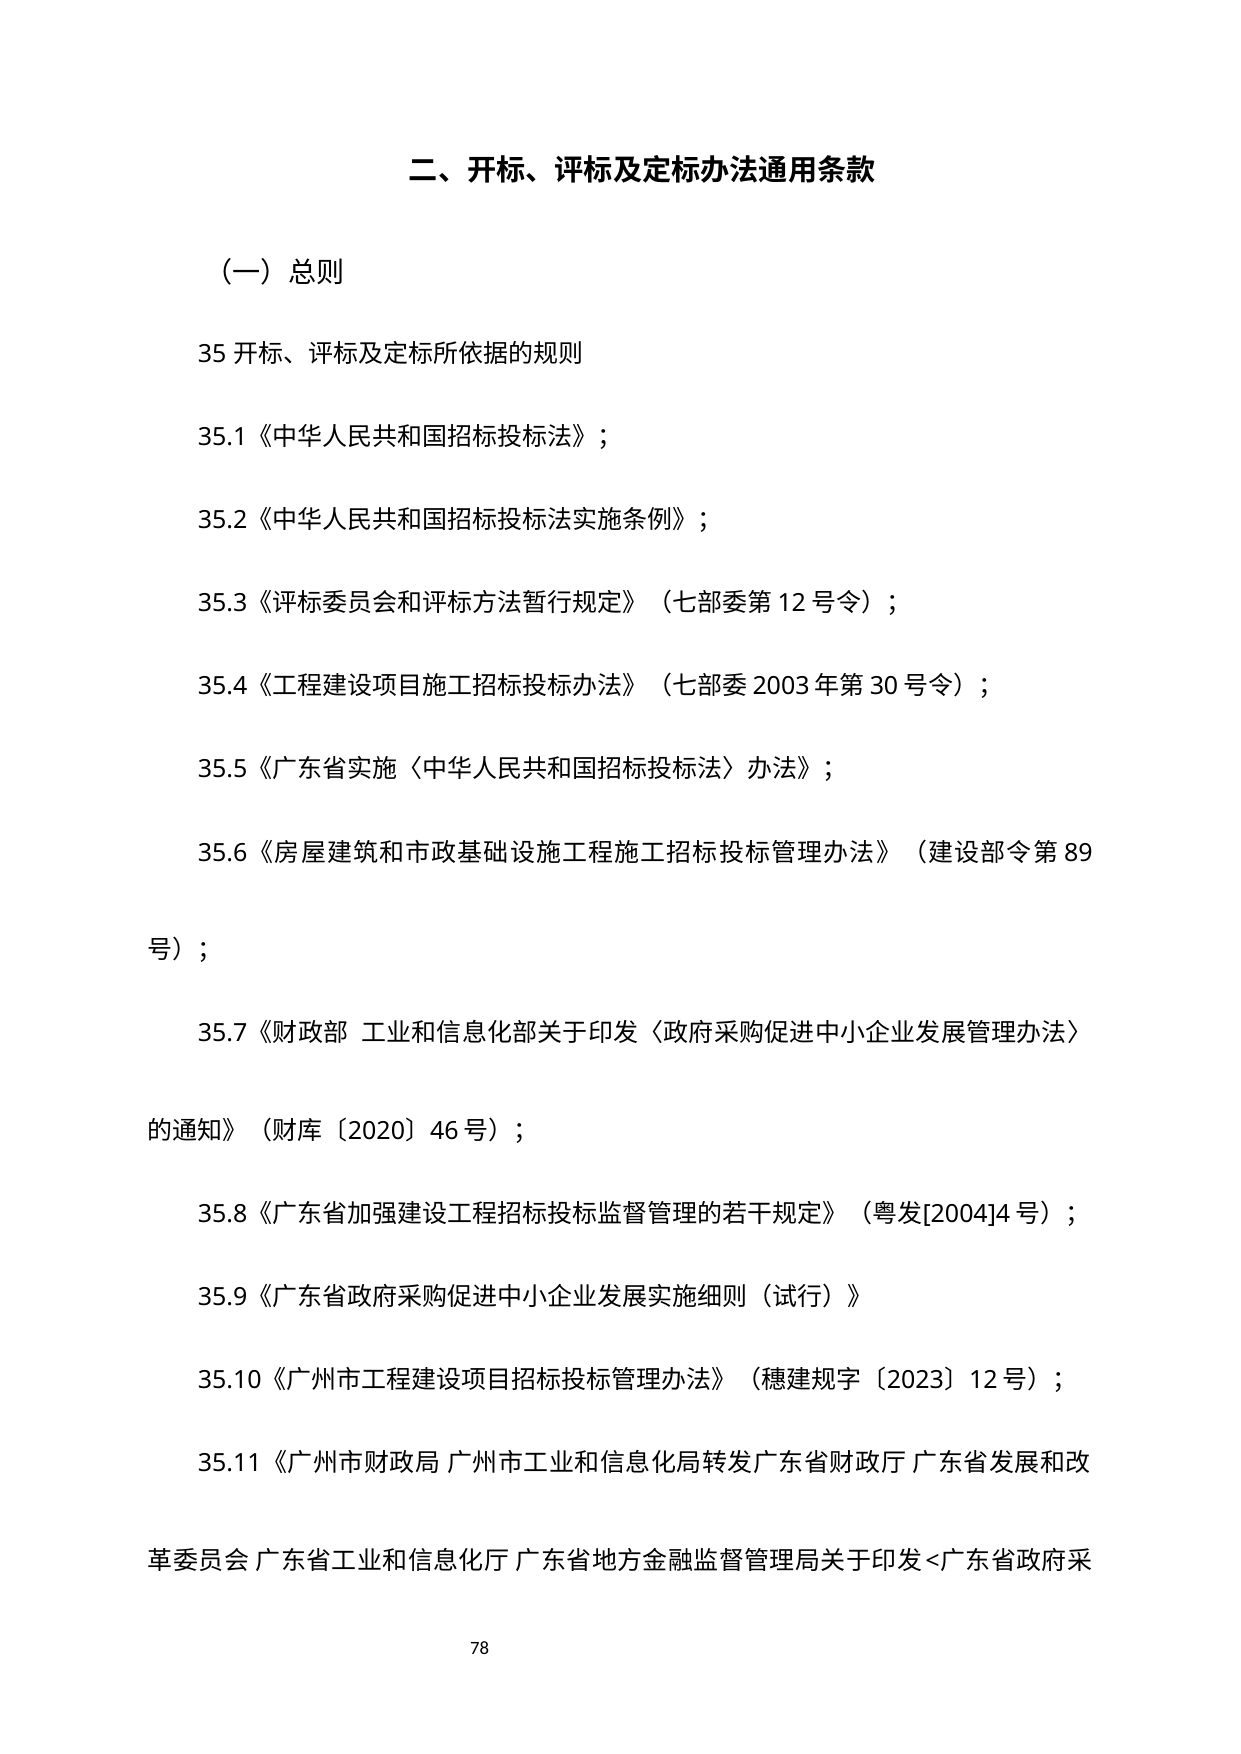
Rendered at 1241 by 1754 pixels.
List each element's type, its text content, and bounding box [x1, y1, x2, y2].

subtitle 二、开标、评标及定标办法通用条款 [148, 135, 1092, 200]
text 35.6《房屋建筑和市政基础设施工程施工招标投标管理办法》（建设部令第89号）； [148, 818, 1092, 980]
text 35.7《财政部 工业和信息化部关于印发〈政府采购促进中小企业发展管理办法〉的通知》（财库〔2020〕46号）； [148, 998, 1092, 1161]
text 35.3《评标委员会和评标方法暂行规定》（七部委第12号令）； [148, 568, 1092, 633]
text 35.8《广东省加强建设工程招标投标监督管理的若干规定》（粤发[2004]4号）； [148, 1179, 1092, 1244]
subtitle （一）总则 [148, 238, 1092, 303]
text 35.9《广东省政府采购促进中小企业发展实施细则（试行）》 [148, 1262, 1092, 1327]
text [148, 1428, 1092, 1591]
text 35.10《广州市工程建设项目招标投标管理办法》（穗建规字〔2023〕12号）； [148, 1345, 1092, 1410]
text 35.4《工程建设项目施工招标投标办法》（七部委2003年第30号令）； [148, 651, 1092, 716]
text 35 开标、评标及定标所依据的规则 [148, 319, 1092, 384]
text 35.2《中华人民共和国招标投标法实施条例》； [148, 485, 1092, 550]
text 35.5《广东省实施〈中华人民共和国招标投标法〉办法》； [148, 734, 1092, 799]
text 35.1《中华人民共和国招标投标法》； [148, 402, 1092, 467]
